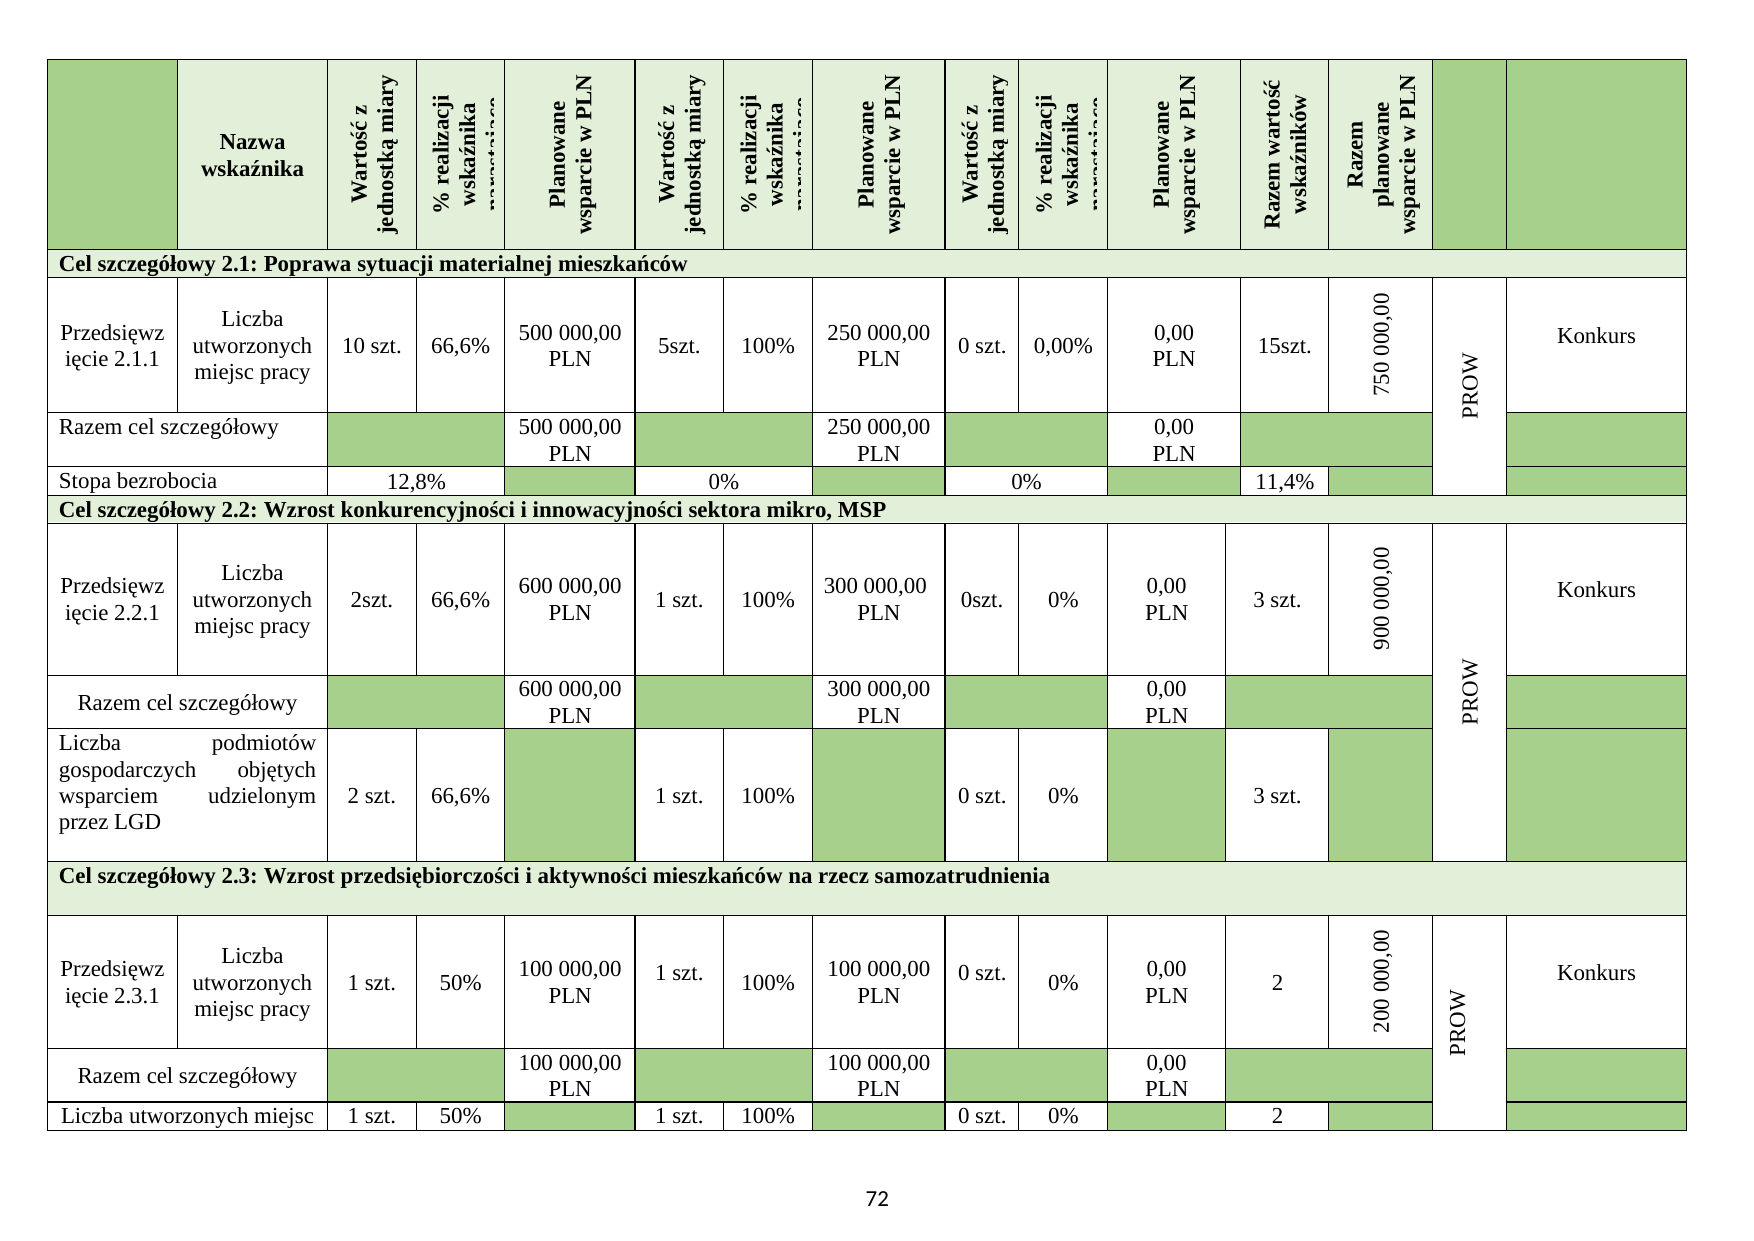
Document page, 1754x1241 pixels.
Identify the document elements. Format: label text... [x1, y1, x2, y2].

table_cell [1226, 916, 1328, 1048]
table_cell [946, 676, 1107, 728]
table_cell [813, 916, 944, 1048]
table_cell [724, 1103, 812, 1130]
table_cell 0 szt. [946, 278, 1018, 412]
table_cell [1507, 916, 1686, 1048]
table_cell 0,00 PLN [1108, 413, 1240, 466]
table_cell 250 000,00 PLN [813, 413, 944, 466]
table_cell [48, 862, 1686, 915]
table_cell 600 000,00 PLN [505, 524, 634, 674]
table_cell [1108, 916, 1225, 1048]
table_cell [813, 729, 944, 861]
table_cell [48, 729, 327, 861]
table_cell 12,8% [328, 467, 504, 495]
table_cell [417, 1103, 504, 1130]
table_cell 5szt. [636, 278, 723, 412]
table_cell Cel szczegółowy 2.2: Wzrost konkurencyjności i innowacyjności sektora mikro, MSP [48, 496, 1686, 522]
table_cell 66,6% [417, 278, 504, 412]
table_cell [328, 413, 504, 466]
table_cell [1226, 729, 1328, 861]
table_cell 100% [724, 278, 812, 412]
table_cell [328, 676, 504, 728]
table_cell 0,00% [1019, 278, 1107, 412]
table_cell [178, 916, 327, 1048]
table_cell % realizacji wskaźnika narastająco [417, 60, 504, 249]
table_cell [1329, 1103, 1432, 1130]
table_cell [1329, 467, 1432, 495]
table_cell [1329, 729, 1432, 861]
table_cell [48, 60, 177, 249]
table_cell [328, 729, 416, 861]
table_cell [1507, 60, 1686, 249]
table_cell [946, 413, 1107, 466]
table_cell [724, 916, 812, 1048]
table_cell Konkurs [1507, 278, 1686, 412]
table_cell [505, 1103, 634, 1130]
table_cell 11,4% [1241, 467, 1328, 495]
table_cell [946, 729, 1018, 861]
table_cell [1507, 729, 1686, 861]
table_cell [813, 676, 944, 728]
table_cell Przedsięwzięcie 2.2.1 [48, 524, 177, 674]
table_cell 66,6% [417, 524, 504, 674]
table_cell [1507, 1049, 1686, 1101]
table_cell % realizacji wskaźnika narastająco [724, 60, 812, 249]
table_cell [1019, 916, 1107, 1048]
table_cell [1108, 467, 1240, 495]
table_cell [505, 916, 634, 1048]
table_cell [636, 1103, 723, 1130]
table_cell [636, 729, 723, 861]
table_cell 300 000,00 PLN [813, 524, 944, 674]
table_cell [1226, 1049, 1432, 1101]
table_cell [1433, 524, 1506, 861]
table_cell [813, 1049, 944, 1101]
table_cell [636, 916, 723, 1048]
table_cell 0,00 PLN [1108, 278, 1240, 412]
table_cell 500 000,00 PLN [505, 413, 634, 466]
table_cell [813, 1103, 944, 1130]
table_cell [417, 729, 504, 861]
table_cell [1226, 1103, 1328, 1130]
table_cell 0,00 PLN [1108, 524, 1225, 674]
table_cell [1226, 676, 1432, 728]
table_cell [813, 467, 944, 495]
table_cell 0% [1019, 524, 1107, 674]
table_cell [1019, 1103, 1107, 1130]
table_cell Stopa bezrobocia [48, 467, 327, 495]
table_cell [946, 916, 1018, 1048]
table_cell [636, 413, 812, 466]
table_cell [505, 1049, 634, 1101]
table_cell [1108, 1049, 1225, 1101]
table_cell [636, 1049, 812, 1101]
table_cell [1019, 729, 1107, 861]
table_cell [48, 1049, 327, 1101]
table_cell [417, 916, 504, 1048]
table_cell 0% [946, 467, 1107, 495]
table_cell 0% [636, 467, 812, 495]
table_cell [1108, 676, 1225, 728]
table_cell Wartość z jednostką miary [636, 60, 723, 249]
table_cell 2szt. [328, 524, 416, 674]
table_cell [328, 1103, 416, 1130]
table_cell 900 000,00 [1329, 524, 1432, 674]
table_cell 3 szt. [1226, 524, 1328, 674]
table_cell 0szt. [946, 524, 1018, 674]
table_cell Cel szczegółowy 2.1: Poprawa sytuacji materialnej mieszkańców [48, 250, 1686, 277]
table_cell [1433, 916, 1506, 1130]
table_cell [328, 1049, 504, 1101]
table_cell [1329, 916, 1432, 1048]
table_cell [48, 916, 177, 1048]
table_cell Wartość z jednostką miary [328, 60, 416, 249]
table_cell Liczba utworzonych miejsc pracy [178, 278, 327, 412]
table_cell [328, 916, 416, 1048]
table_cell 250 000,00 PLN [813, 278, 944, 412]
table_cell 1 szt. [636, 524, 723, 674]
table_cell [1241, 413, 1432, 466]
table_cell Planowane wsparcie w PLN [1108, 60, 1240, 249]
table_cell Razem cel szczegółowy [48, 413, 327, 466]
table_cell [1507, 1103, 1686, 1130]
table_cell Razem planowane wsparcie w PLN [1329, 60, 1432, 249]
table_cell [1507, 467, 1686, 495]
table_cell Nazwa wskaźnika [178, 60, 327, 249]
table_cell 750 000,00 [1329, 278, 1432, 412]
table_cell [505, 467, 634, 495]
table_cell 15szt. [1241, 278, 1328, 412]
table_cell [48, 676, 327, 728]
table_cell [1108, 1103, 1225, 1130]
table_cell [1507, 413, 1686, 466]
table_cell PROW [1433, 278, 1506, 495]
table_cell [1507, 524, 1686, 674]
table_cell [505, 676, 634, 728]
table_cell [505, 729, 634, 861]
table_cell Przedsięwzięcie 2.1.1 [48, 278, 177, 412]
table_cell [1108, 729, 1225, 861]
table_cell Program [1433, 60, 1506, 249]
table_cell Planowane wsparcie w PLN [505, 60, 634, 249]
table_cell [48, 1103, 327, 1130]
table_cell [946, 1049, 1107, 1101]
table_cell Liczba utworzonych miejsc pracy [178, 524, 327, 674]
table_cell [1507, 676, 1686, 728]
table_cell Planowane wsparcie w PLN [813, 60, 944, 249]
table_cell Wartość z jednostką miary [946, 60, 1018, 249]
table_cell 500 000,00 PLN [505, 278, 634, 412]
table_cell 10 szt. [328, 278, 416, 412]
table_cell % realizacji wskaźnika narastająco [1019, 60, 1107, 249]
table_cell 100% [724, 524, 812, 674]
table_cell Razem wartość wskaźników [1241, 60, 1328, 249]
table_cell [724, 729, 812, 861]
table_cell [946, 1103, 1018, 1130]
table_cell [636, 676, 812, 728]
